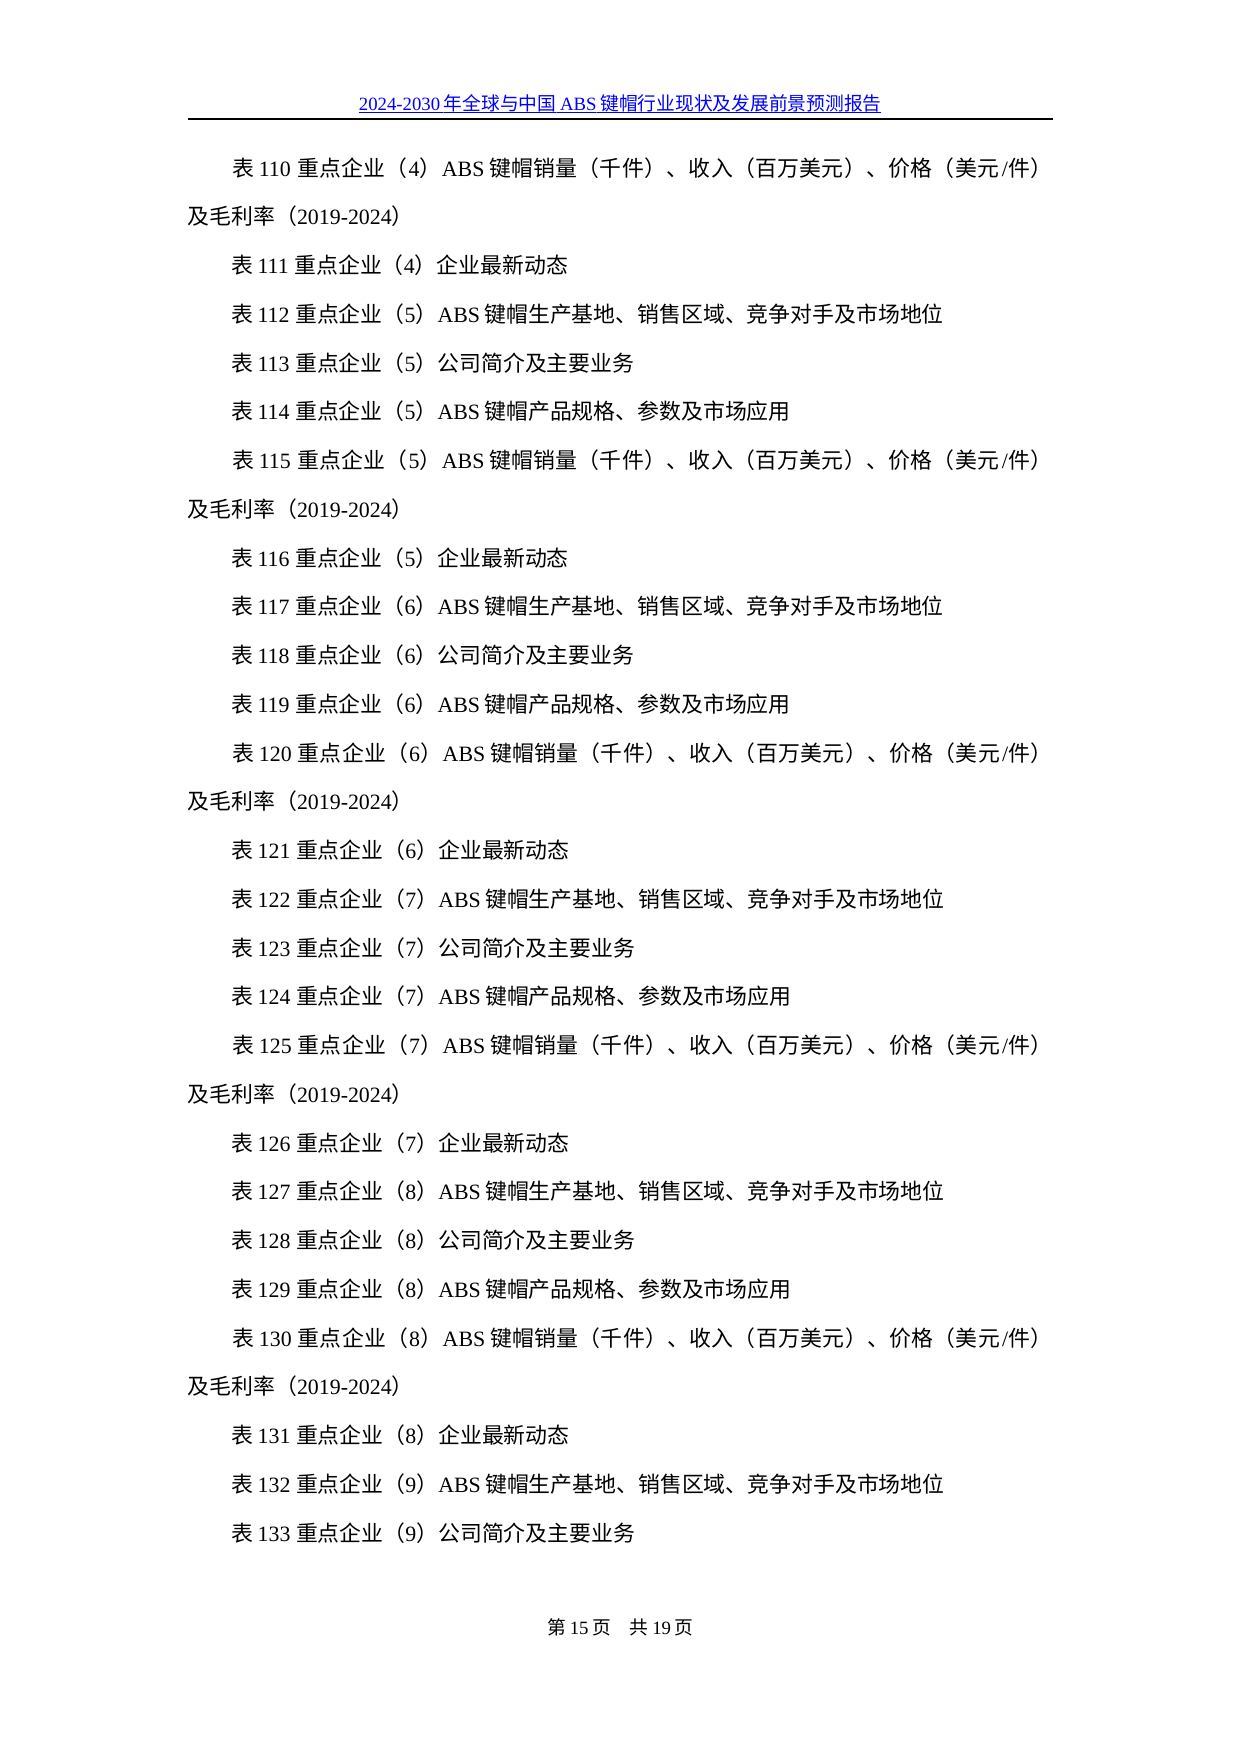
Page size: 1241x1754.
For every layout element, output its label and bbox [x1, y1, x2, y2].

text [187, 150, 1053, 1548]
